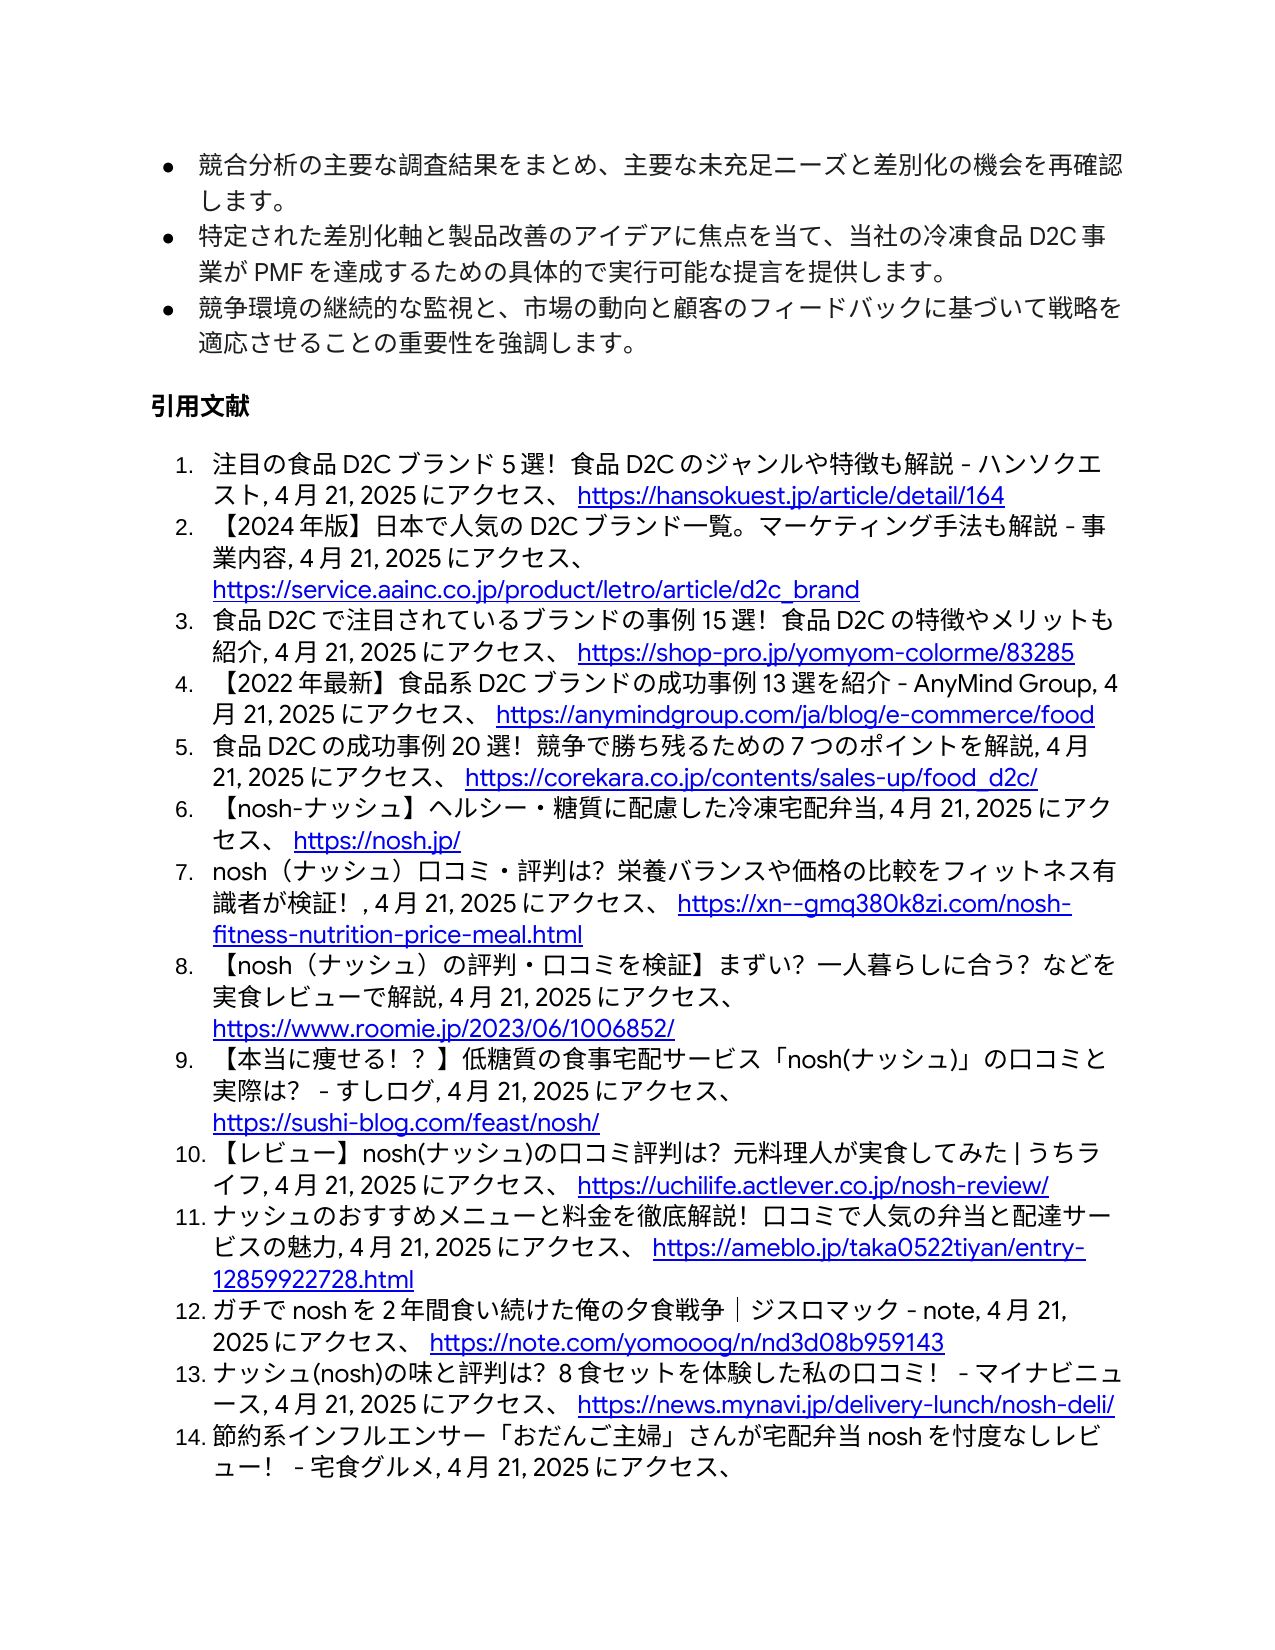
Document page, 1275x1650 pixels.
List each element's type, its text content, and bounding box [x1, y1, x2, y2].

list ナッシュ(nosh)の味と評判は？8食セットを体験した私の口コミ！ - マイナビニュース, 4月 21, 2025にアクセス、 https://news.mynavi.jp/delivery-lunch/nosh-deli/ [175, 1358, 1125, 1421]
list 特定された差別化軸と製品改善のアイデアに焦点を当て、当社の冷凍食品D2C事業がPMFを達成するための具体的で実行可能な提言を提供します。 [161, 221, 1125, 288]
list 注目の食品D2Cブランド5選！食品D2Cのジャンルや特徴も解説 - ハンソクエスト, 4月 21, 2025にアクセス、 https://hansokuest.jp/article/detail/164 [175, 449, 1125, 512]
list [175, 1421, 1125, 1483]
list ナッシュのおすすめメニューと料金を徹底解説！口コミで人気の弁当と配達サービスの魅力, 4月 21, 2025にアクセス、 https://ameblo.jp/taka0522tiyan/entry-12859922728.html [175, 1201, 1125, 1295]
list 競合分析の主要な調査結果をまとめ、主要な未充足ニーズと差別化の機会を再確認します。 [161, 150, 1125, 217]
list 【nosh（ナッシュ）の評判・口コミを検証】まずい？一人暮らしに合う？などを実食レビューで解説, 4月 21, 2025にアクセス、 https://www.roomie.jp/2023/06/1006852/ [175, 951, 1125, 1044]
list 食品D2Cで注目されているブランドの事例15選！食品D2Cの特徴やメリットも紹介, 4月 21, 2025にアクセス、 https://shop-pro.jp/yomyom-colorme/83285 [175, 606, 1125, 668]
list 【2022年最新】食品系D2Cブランドの成功事例13選を紹介 - AnyMind Group, 4月 21, 2025にアクセス、 https://anymindgroup.com/ja/blog/e-commerce/food [175, 668, 1125, 731]
list 【2024年版】日本で人気のD2Cブランド一覧。マーケティング手法も解説 - 事業内容, 4月 21, 2025にアクセス、 https://service.aainc.co.jp/product/letro/article/d2c_brand [175, 512, 1125, 606]
list 【本当に痩せる！？】低糖質の食事宅配サービス「nosh(ナッシュ)」の口コミと実際は？ - すしログ, 4月 21, 2025にアクセス、 https://sushi-blog.com/feast/nosh/ [175, 1044, 1125, 1139]
list 食品D2Cの成功事例20選！競争で勝ち残るための7つのポイントを解説, 4月 21, 2025にアクセス、 https://corekara.co.jp/contents/sales-up/food_d2c/ [175, 731, 1125, 794]
subtitle 引用文献 [150, 391, 1125, 422]
list ガチでnoshを2年間食い続けた俺の夕食戦争｜ジスロマック - note, 4月 21, 2025にアクセス、 https://note.com/yomooog/n/nd3d08b959143 [175, 1295, 1125, 1358]
list 競争環境の継続的な監視と、市場の動向と顧客のフィードバックに基づいて戦略を適応させることの重要性を強調します。 [161, 293, 1125, 360]
list 【レビュー】nosh(ナッシュ)の口コミ評判は？元料理人が実食してみた | うちライフ, 4月 21, 2025にアクセス、 https://uchilife.actlever.co.jp/nosh-review/ [175, 1139, 1125, 1201]
list 【nosh-ナッシュ】ヘルシー・糖質に配慮した冷凍宅配弁当, 4月 21, 2025にアクセス、 https://nosh.jp/ [175, 794, 1125, 856]
list nosh（ナッシュ）口コミ・評判は？栄養バランスや価格の比較をフィットネス有識者が検証！, 4月 21, 2025にアクセス、 https://xn--gmq380k8zi.com/nosh-fitness-nutrition-price-meal.html [175, 856, 1125, 951]
